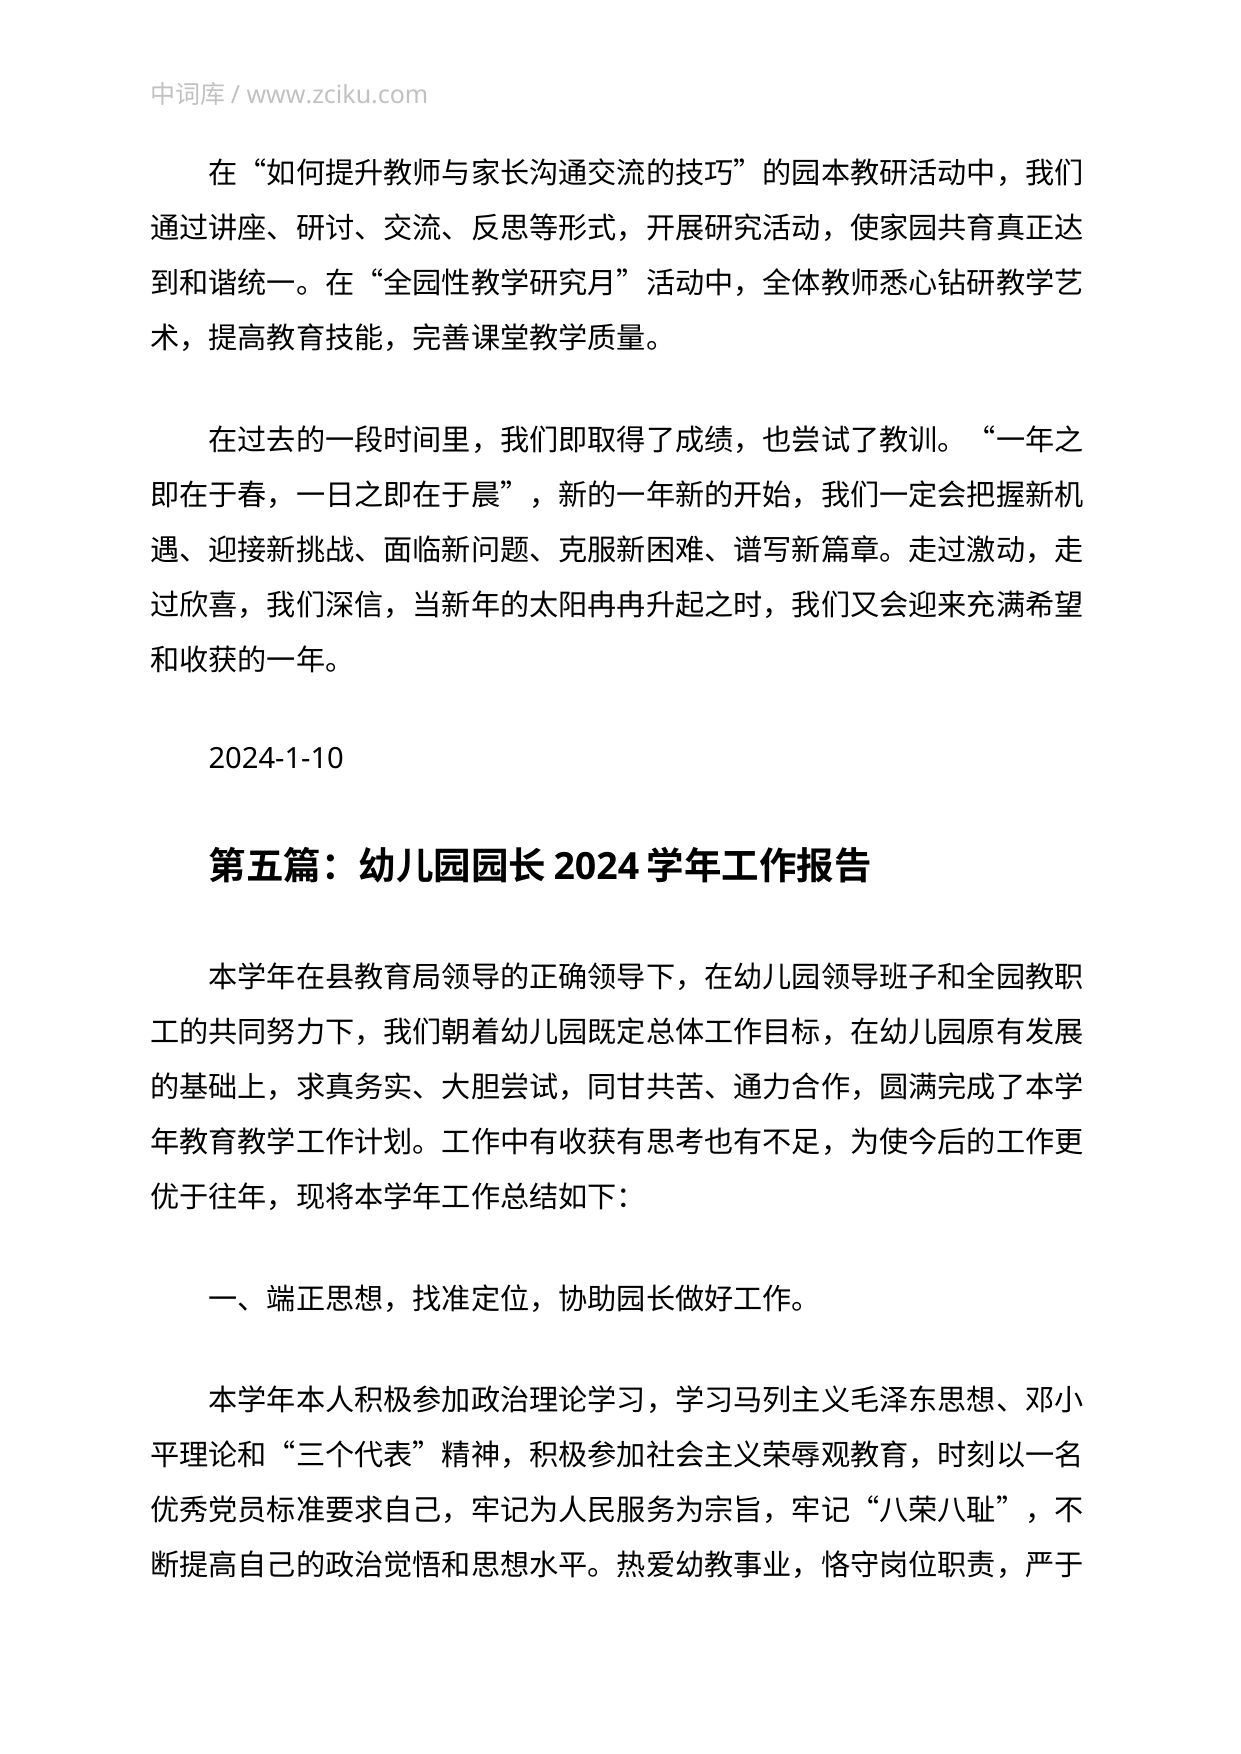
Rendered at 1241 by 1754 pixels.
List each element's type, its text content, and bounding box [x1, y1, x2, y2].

text 一、端正思想，找准定位，协助园长做好工作。 [150, 1275, 1090, 1317]
text 2024-1-10 [150, 738, 1090, 777]
text 在过去的一段时间里，我们即取得了成绩，也尝试了教训。“一年之即在于春，一日之即在于晨”，新的一年新的开始，我们一定会把握新机遇、迎接新挑战、面临新问题、克服新困难、谱写新篇章。走过激动，走过欣喜，我们深信，当新年的太阳冉冉升起之时，我们又会迎来充满希望和收获的一年。 [150, 416, 1090, 678]
text 在“如何提升教师与家长沟通交流的技巧”的园本教研活动中，我们通过讲座、研讨、交流、反思等形式，开展研究活动，使家园共育真正达到和谐统一。在“全园性教学研究月”活动中，全体教师悉心钻研教学艺术，提高教育技能，完善课堂教学质量。 [150, 150, 1090, 357]
text 第五篇：幼儿园园长2024学年工作报告 [150, 836, 1090, 891]
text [150, 1377, 1090, 1584]
text 本学年在县教育局领导的正确领导下，在幼儿园领导班子和全园教职工的共同努力下，我们朝着幼儿园既定总体工作目标，在幼儿园原有发展的基础上，求真务实、大胆尝试，同甘共苦、通力合作，圆满完成了本学年教育教学工作计划。工作中有收获有思考也有不足，为使今后的工作更优于往年，现将本学年工作总结如下： [150, 954, 1090, 1216]
